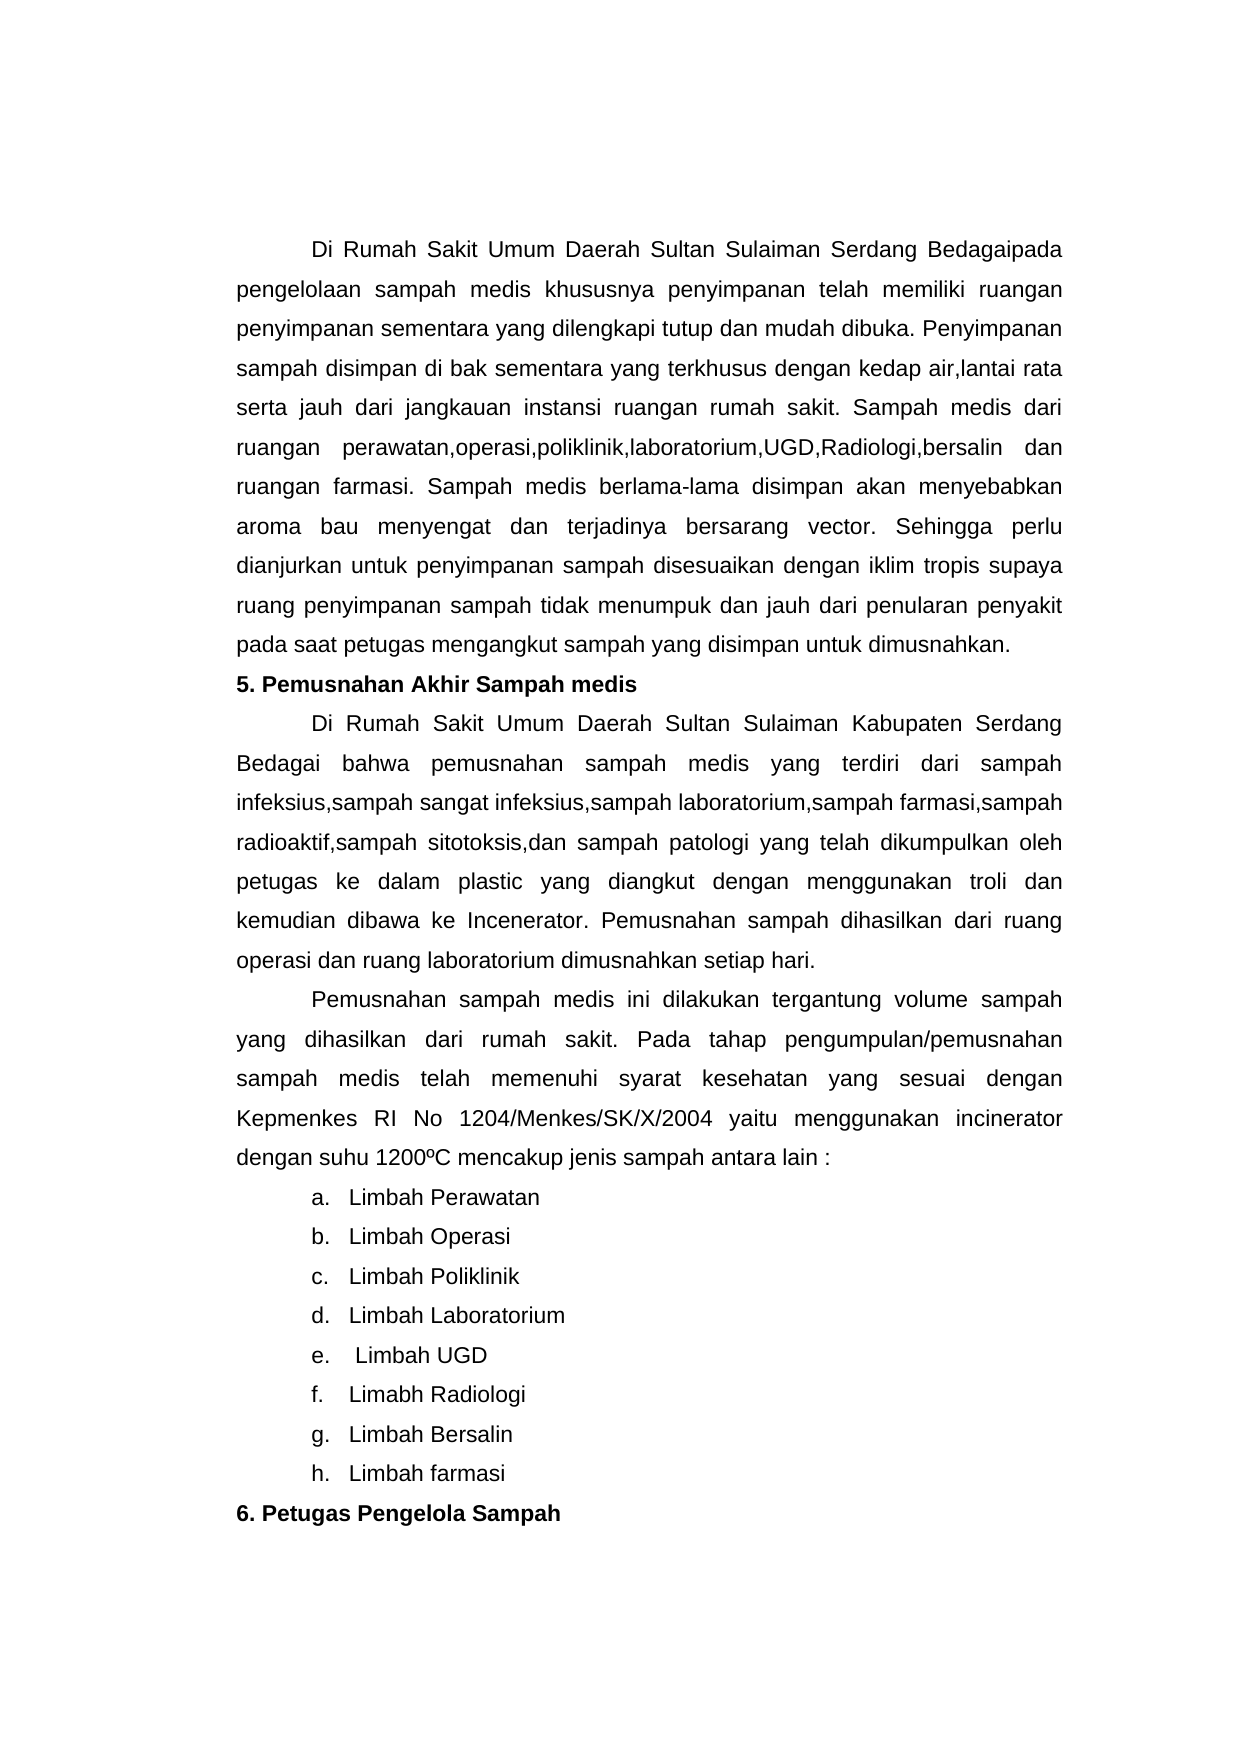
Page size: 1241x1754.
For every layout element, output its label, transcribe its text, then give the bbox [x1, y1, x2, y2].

list Limbah farmasi [311, 1460, 1063, 1486]
text Di Rumah Sakit Umum Daerah Sultan Sulaiman Serdang Bedagaipada pengelolaan sampah medis khususnya penyimpanan telah memiliki ruangan penyimpanan sementara yang dilengkapi tutup dan mudah dibuka. Penyimpanan sampah disimpan di bak sementara yang terkhusus dengan kedap air,lantai rata serta jauh dari jangkauan instansi ruangan rumah sakit. Sampah medis dari ruangan perawatan,operasi,poliklinik,laboratorium,UGD,Radiologi,bersalin dan ruangan farmasi. Sampah medis berlama-lama disimpan akan menyebabkan aroma bau menyengat dan terjadinya bersarang vector. Sehingga perlu dianjurkan untuk penyimpanan sampah disesuaikan dengan iklim tropis supaya ruang penyimpanan sampah tidak menumpuk dan jauh dari penularan penyakit pada saat petugas mengangkut sampah yang disimpan untuk dimusnahkan. [236, 236, 1063, 657]
list Limbah Bersalin [311, 1421, 1063, 1447]
list Limbah UGD [311, 1342, 1063, 1368]
list Limabh Radiologi [311, 1381, 1063, 1407]
text 6. Petugas Pengelola Sampah [236, 1499, 1063, 1526]
text 5. Pemusnahan Akhir Sampah medis [236, 671, 1063, 697]
list Limbah Perawatan [311, 1184, 1063, 1210]
list Limbah Operasi [311, 1223, 1063, 1249]
text Di Rumah Sakit Umum Daerah Sultan Sulaiman Kabupaten Serdang Bedagai bahwa pemusnahan sampah medis yang terdiri dari sampah infeksius,sampah sangat infeksius,sampah laboratorium,sampah farmasi,sampah radioaktif,sampah sitotoksis,dan sampah patologi yang telah dikumpulkan oleh petugas ke dalam plastic yang diangkut dengan menggunakan troli dan kemudian dibawa ke Incenerator. Pemusnahan sampah dihasilkan dari ruang operasi dan ruang laboratorium dimusnahkan setiap hari. [236, 710, 1063, 973]
text Pemusnahan sampah medis ini dilakukan tergantung volume sampah yang dihasilkan dari rumah sakit. Pada tahap pengumpulan/pemusnahan sampah medis telah memenuhi syarat kesehatan yang sesuai dengan Kepmenkes RI No 1204/Menkes/SK/X/2004 yaitu menggunakan incinerator dengan suhu 1200ºC mencakup jenis sampah antara lain : [236, 986, 1063, 1171]
list Limbah Poliklinik [311, 1263, 1063, 1289]
list Limbah Laboratorium [311, 1302, 1063, 1328]
